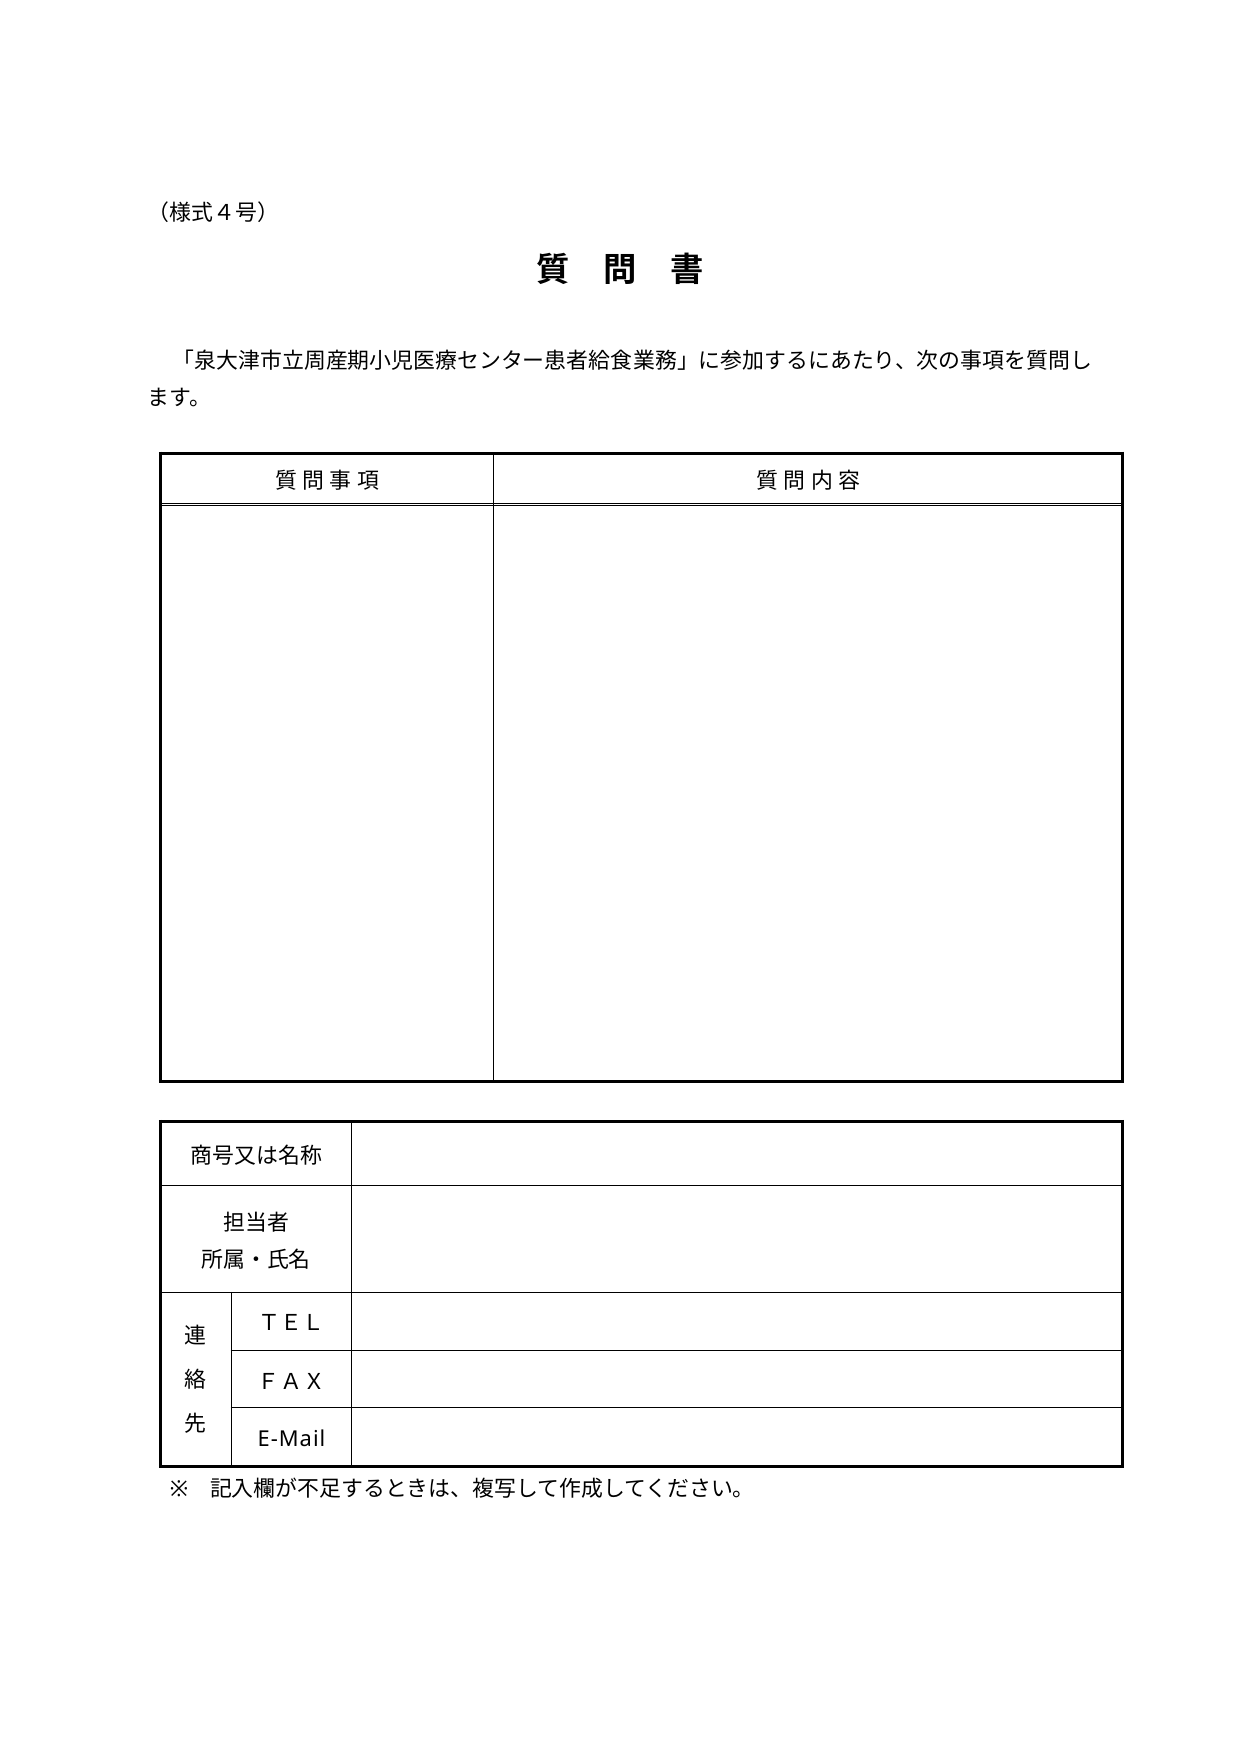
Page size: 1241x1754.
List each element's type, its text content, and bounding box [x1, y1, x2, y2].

table_cell 担当者 所属・氏名 [162, 1186, 351, 1292]
table_cell [494, 506, 1121, 1079]
table_cell ＦＡＸ [232, 1351, 351, 1407]
table_cell [352, 1186, 1121, 1292]
table_header 商号又は名称 [162, 1123, 351, 1185]
table_cell 連 絡 先 [162, 1293, 231, 1465]
table_header 質 問 内 容 [494, 455, 1121, 503]
table_header [352, 1123, 1121, 1185]
table_cell [162, 506, 493, 1079]
text ※ 記入欄が不足するときは、複写して作成してください。 [148, 1468, 1092, 1505]
table_header 質 問 事 項 [162, 455, 493, 503]
table_cell ＴＥＬ [232, 1293, 351, 1349]
table_cell [352, 1293, 1121, 1349]
table_cell [352, 1351, 1121, 1407]
text 「泉大津市立周産期小児医療センター患者給食業務」に参加するにあたり、次の事項を質問します。 [148, 341, 1092, 415]
text （様式４号） [148, 193, 1092, 230]
text 質 問 書 [148, 230, 1092, 304]
table_cell [352, 1408, 1121, 1465]
table_cell E-Mail [232, 1408, 351, 1465]
